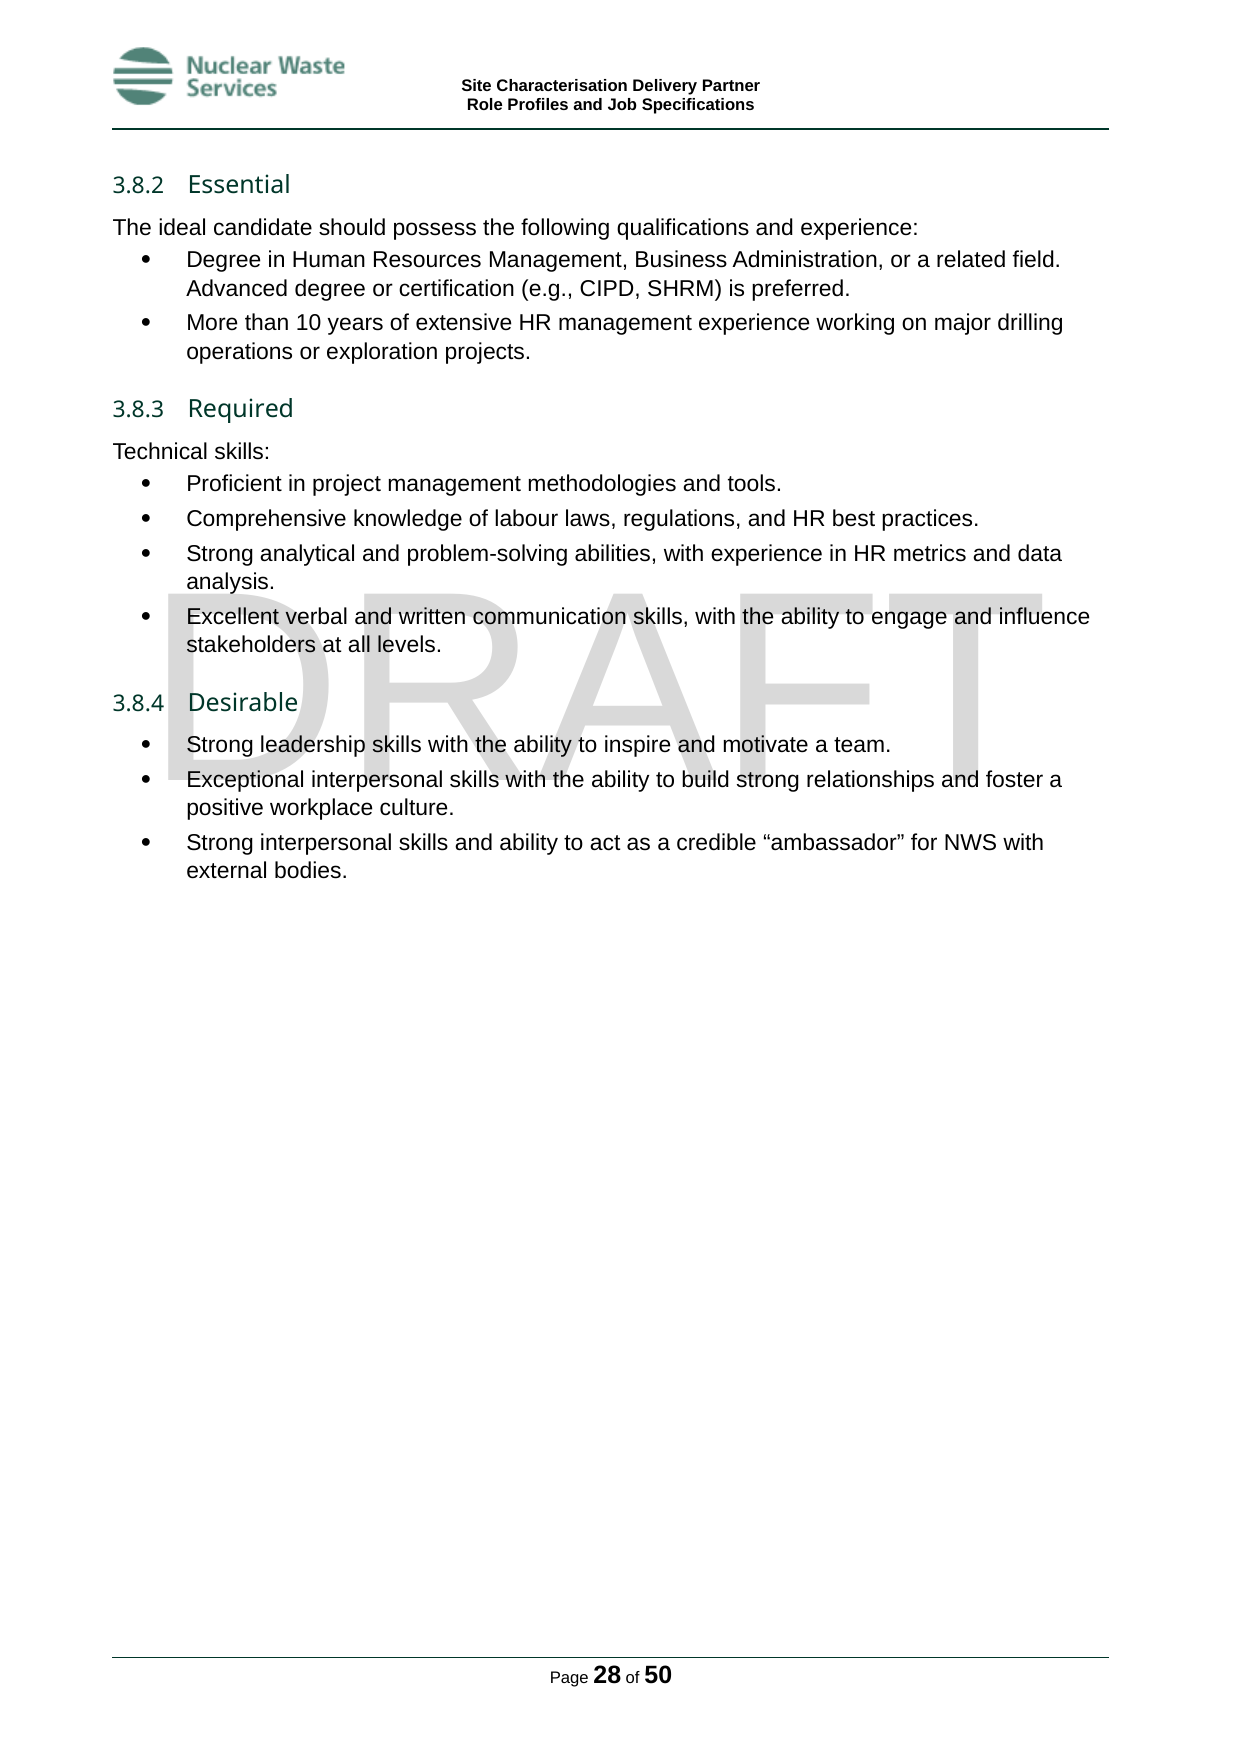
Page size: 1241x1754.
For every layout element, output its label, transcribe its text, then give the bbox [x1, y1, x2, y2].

list Comprehensive knowledge of labour laws, regulations, and HR best practices. [142, 505, 1109, 531]
list Strong analytical and problem-solving abilities, with experience in HR metrics and data analysis. [142, 539, 1109, 594]
list More than 10 years of extensive HR management experience working on major drilling operations or exploration projects. [142, 309, 1109, 364]
picture [62, 15, 399, 139]
list Strong leadership skills with the ability to inspire and motivate a team. [142, 731, 1109, 757]
subtitle Essential [112, 167, 1109, 201]
list Strong interpersonal skills and ability to act as a credible “ambassador” for NWS with external bodies. [142, 829, 1109, 884]
list Degree in Human Resources Management, Business Administration, or a related field. Advanced degree or certification (e.g., CIPD, SHRM) is preferred. [142, 246, 1109, 301]
list Excellent verbal and written communication skills, with the ability to engage and influence stakeholders at all levels. [142, 603, 1109, 657]
text Technical skills: [112, 438, 1109, 464]
list Exceptional interpersonal skills with the ability to build strong relationships and foster a positive workplace culture. [142, 766, 1109, 821]
subtitle Desirable [112, 684, 1109, 719]
text The ideal candidate should possess the following qualifications and experience: [112, 213, 1109, 240]
list Proficient in project management methodologies and tools. [142, 470, 1109, 497]
subtitle Required [112, 391, 1109, 425]
